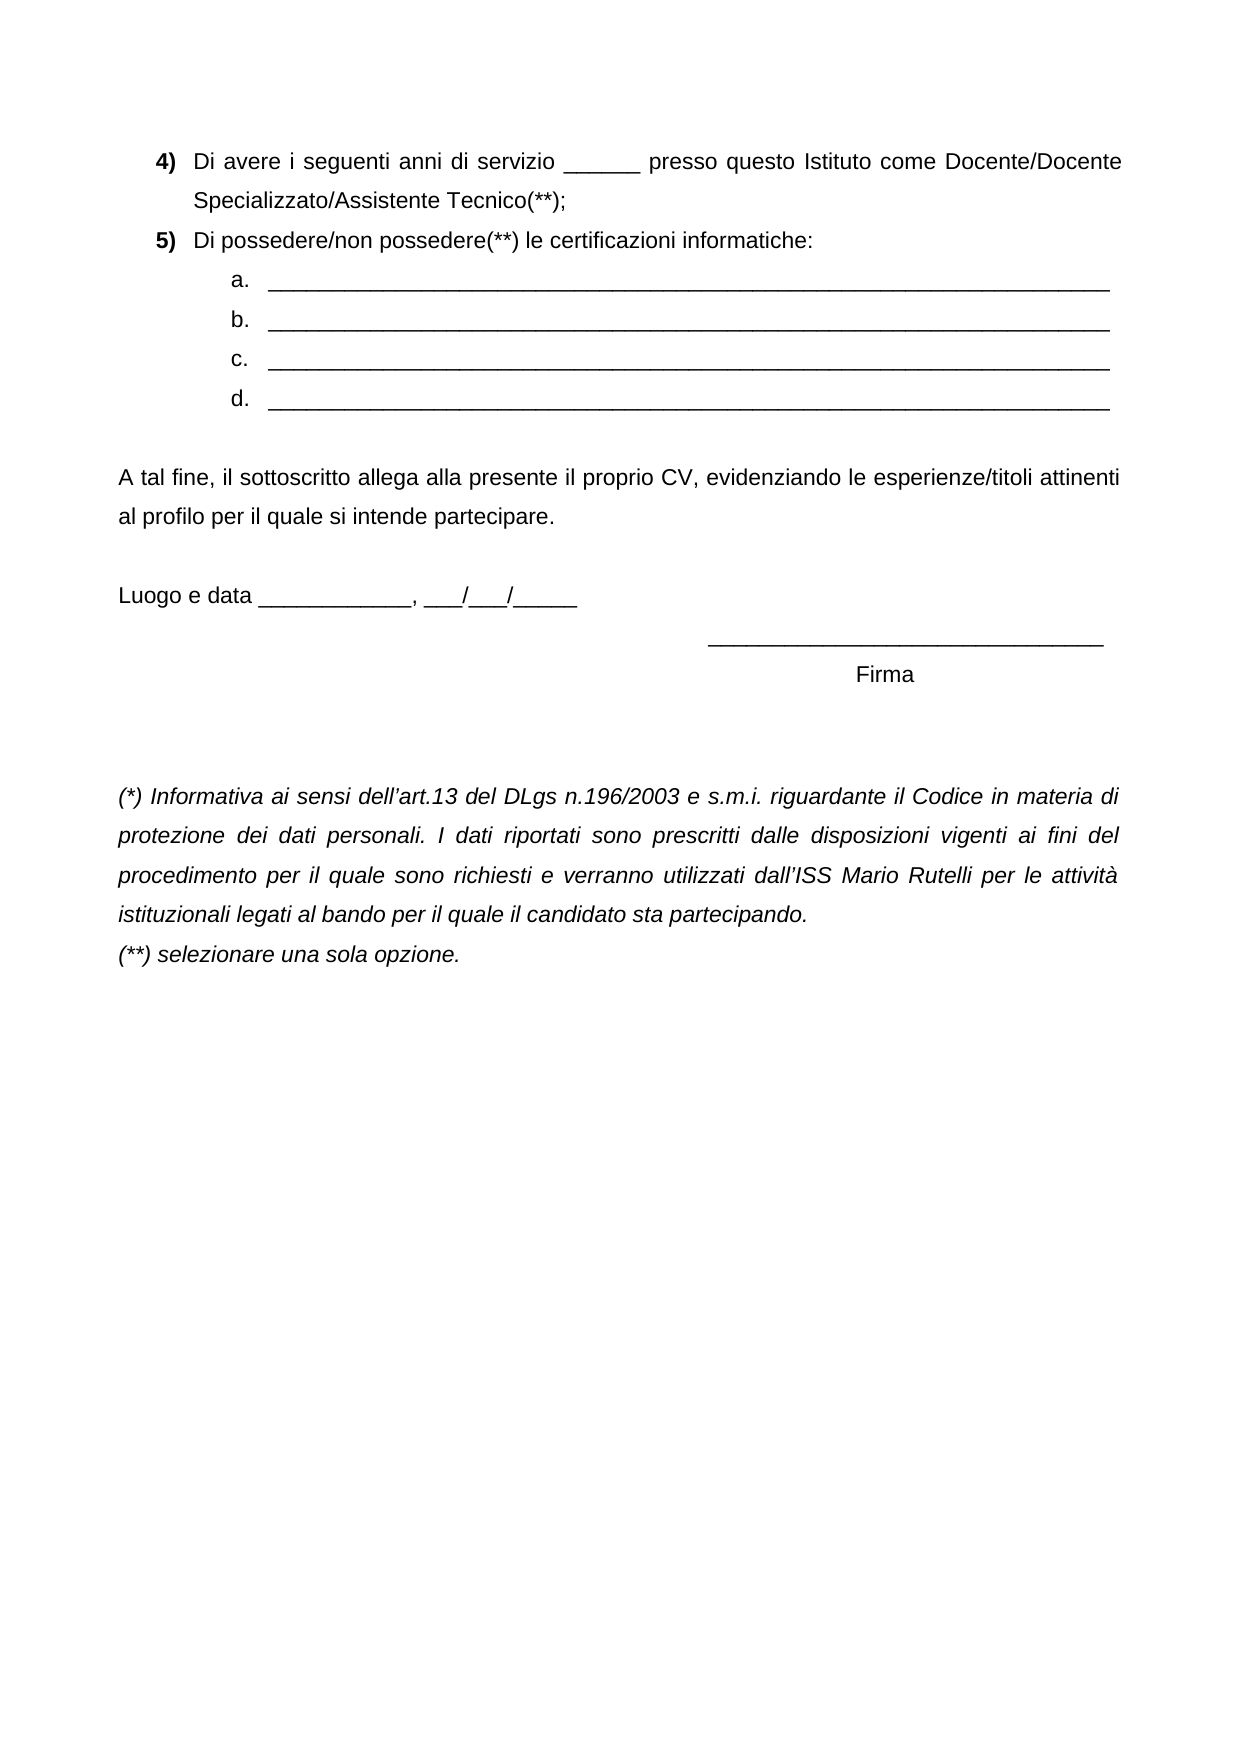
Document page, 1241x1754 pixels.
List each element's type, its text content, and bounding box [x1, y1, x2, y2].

list __________________________________________________________________ [231, 266, 1123, 292]
list Di possedere/non possedere(**) le certificazioni informatiche: [156, 227, 1123, 253]
text Luogo e data ____________, ___/___/_____ [118, 582, 1122, 608]
list __________________________________________________________________ [231, 384, 1123, 411]
list __________________________________________________________________ [231, 306, 1123, 332]
list Di avere i seguenti anni di servizio ______ presso questo Istituto come Docente/Docente Specializzato/Assistente Tecnico(**); [156, 148, 1123, 213]
list __________________________________________________________________ [231, 345, 1123, 371]
text A tal fine, il sottoscritto allega alla presente il proprio CV, evidenziando le esperienze/titoli attinenti al profilo per il quale si intende partecipare. [118, 463, 1122, 529]
text _______________________________ [634, 621, 1122, 648]
text Firma [782, 661, 1122, 729]
text (*) Informativa ai sensi dell’art.13 del DLgs n.196/2003 e s.m.i. riguardante il Codice in materia di protezione dei dati personali. I dati riportati sono prescritti dalle disposizioni vigenti ai fini del procedimento per il quale sono richiesti e verranno utilizzati dall’ISS Mario Rutelli per le attività istituzionali legati al bando per il quale il candidato sta partecipando. [118, 783, 1122, 927]
text (**) selezionare una sola opzione. [118, 941, 1122, 967]
